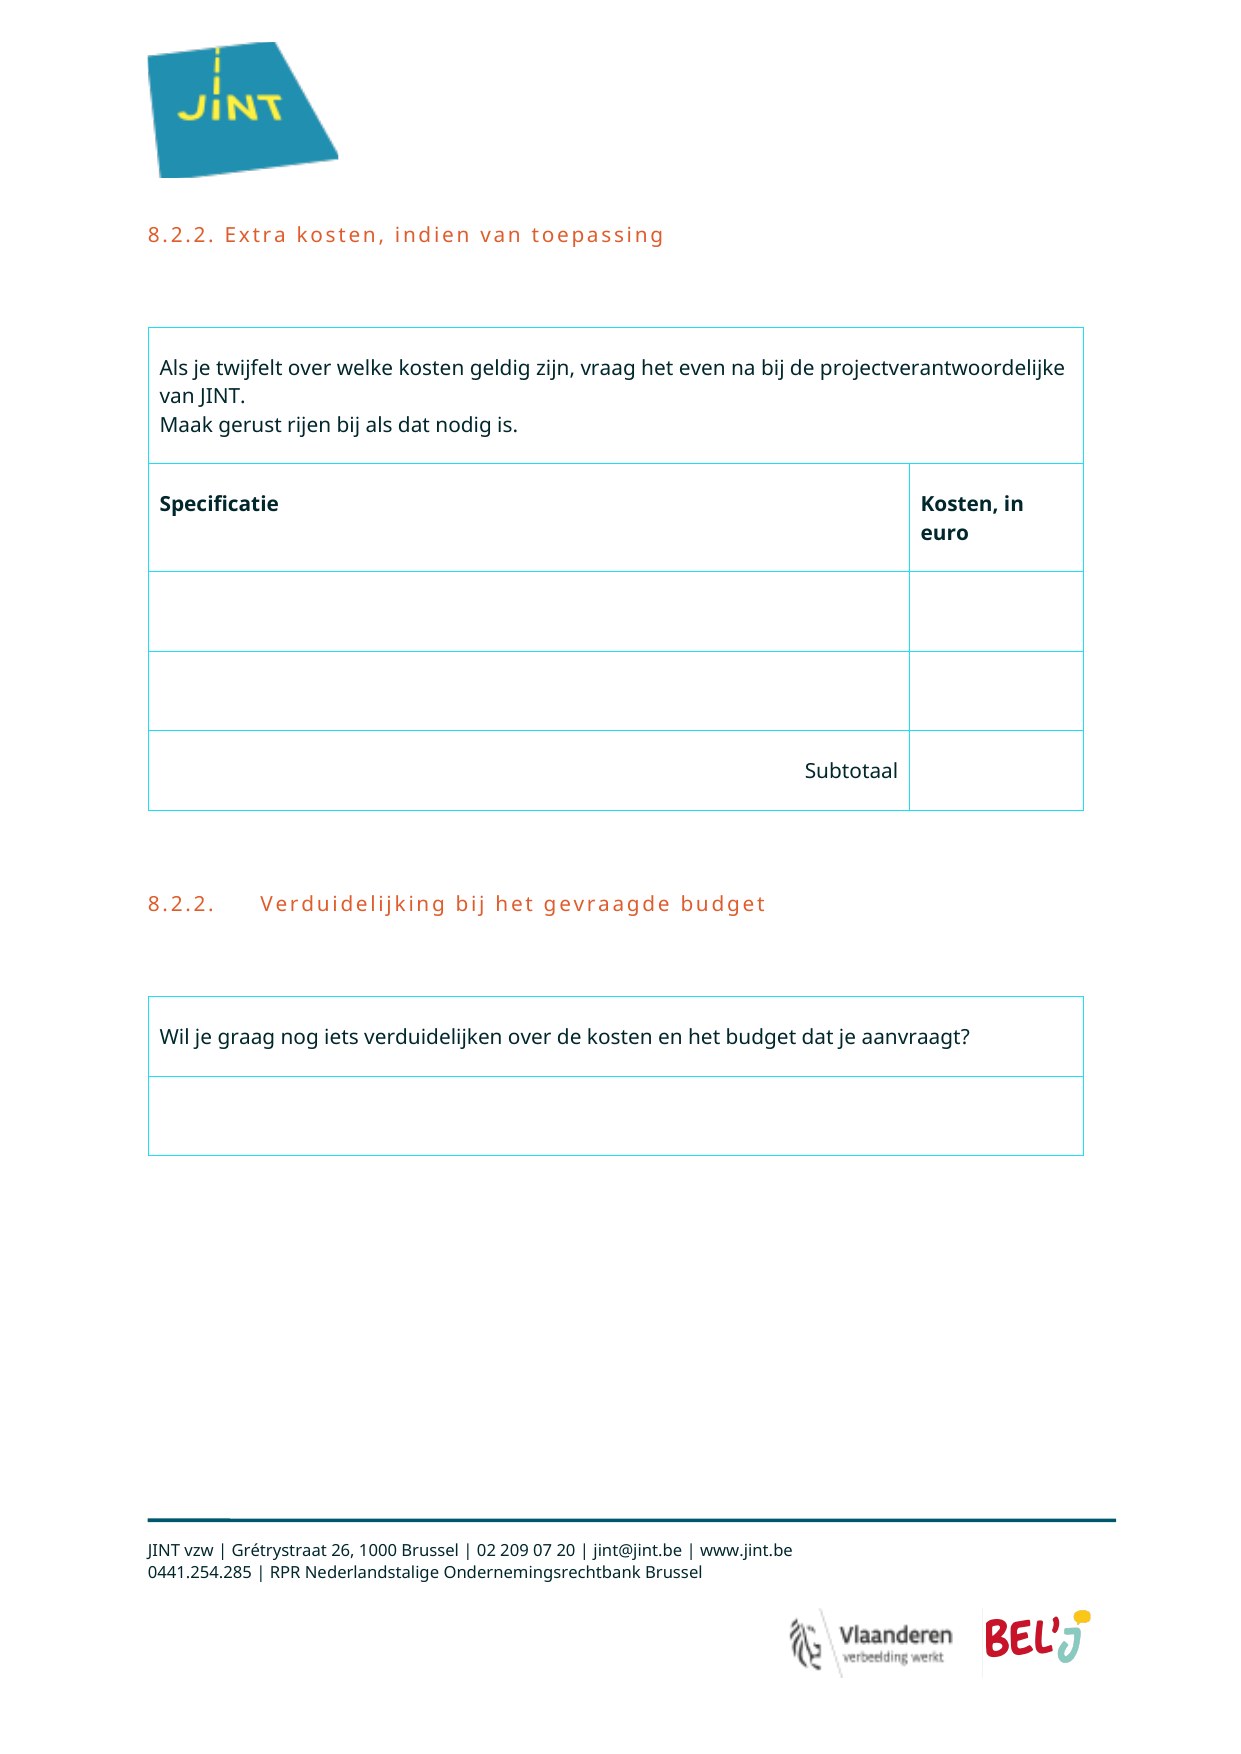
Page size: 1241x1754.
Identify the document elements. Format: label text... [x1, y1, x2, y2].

table_cell [910, 572, 1083, 651]
table_cell [910, 652, 1083, 730]
subtitle 8.2.2. Extra kosten, indien van toepassing [148, 220, 1093, 248]
table_header Als je twijfelt over welke kosten geldig zijn, vraag het even na bij de projectverantwoordelijke van JINT. Maak gerust rijen bij als dat nodig is. [149, 328, 1083, 463]
table_header Wil je graag nog iets verduidelijken over de kosten en het budget dat je aanvraagt? [149, 997, 1083, 1076]
subtitle Verduidelijking bij het gevraagde budget [148, 889, 1093, 918]
table_cell [149, 1077, 1083, 1155]
table_cell Subtotaal [149, 731, 909, 810]
picture [986, 1610, 1091, 1663]
table_cell [149, 652, 909, 730]
table_cell [149, 572, 909, 651]
table_cell [910, 731, 1083, 810]
table_cell Kosten, in euro [910, 464, 1083, 571]
table_cell Specificatie [149, 464, 909, 571]
